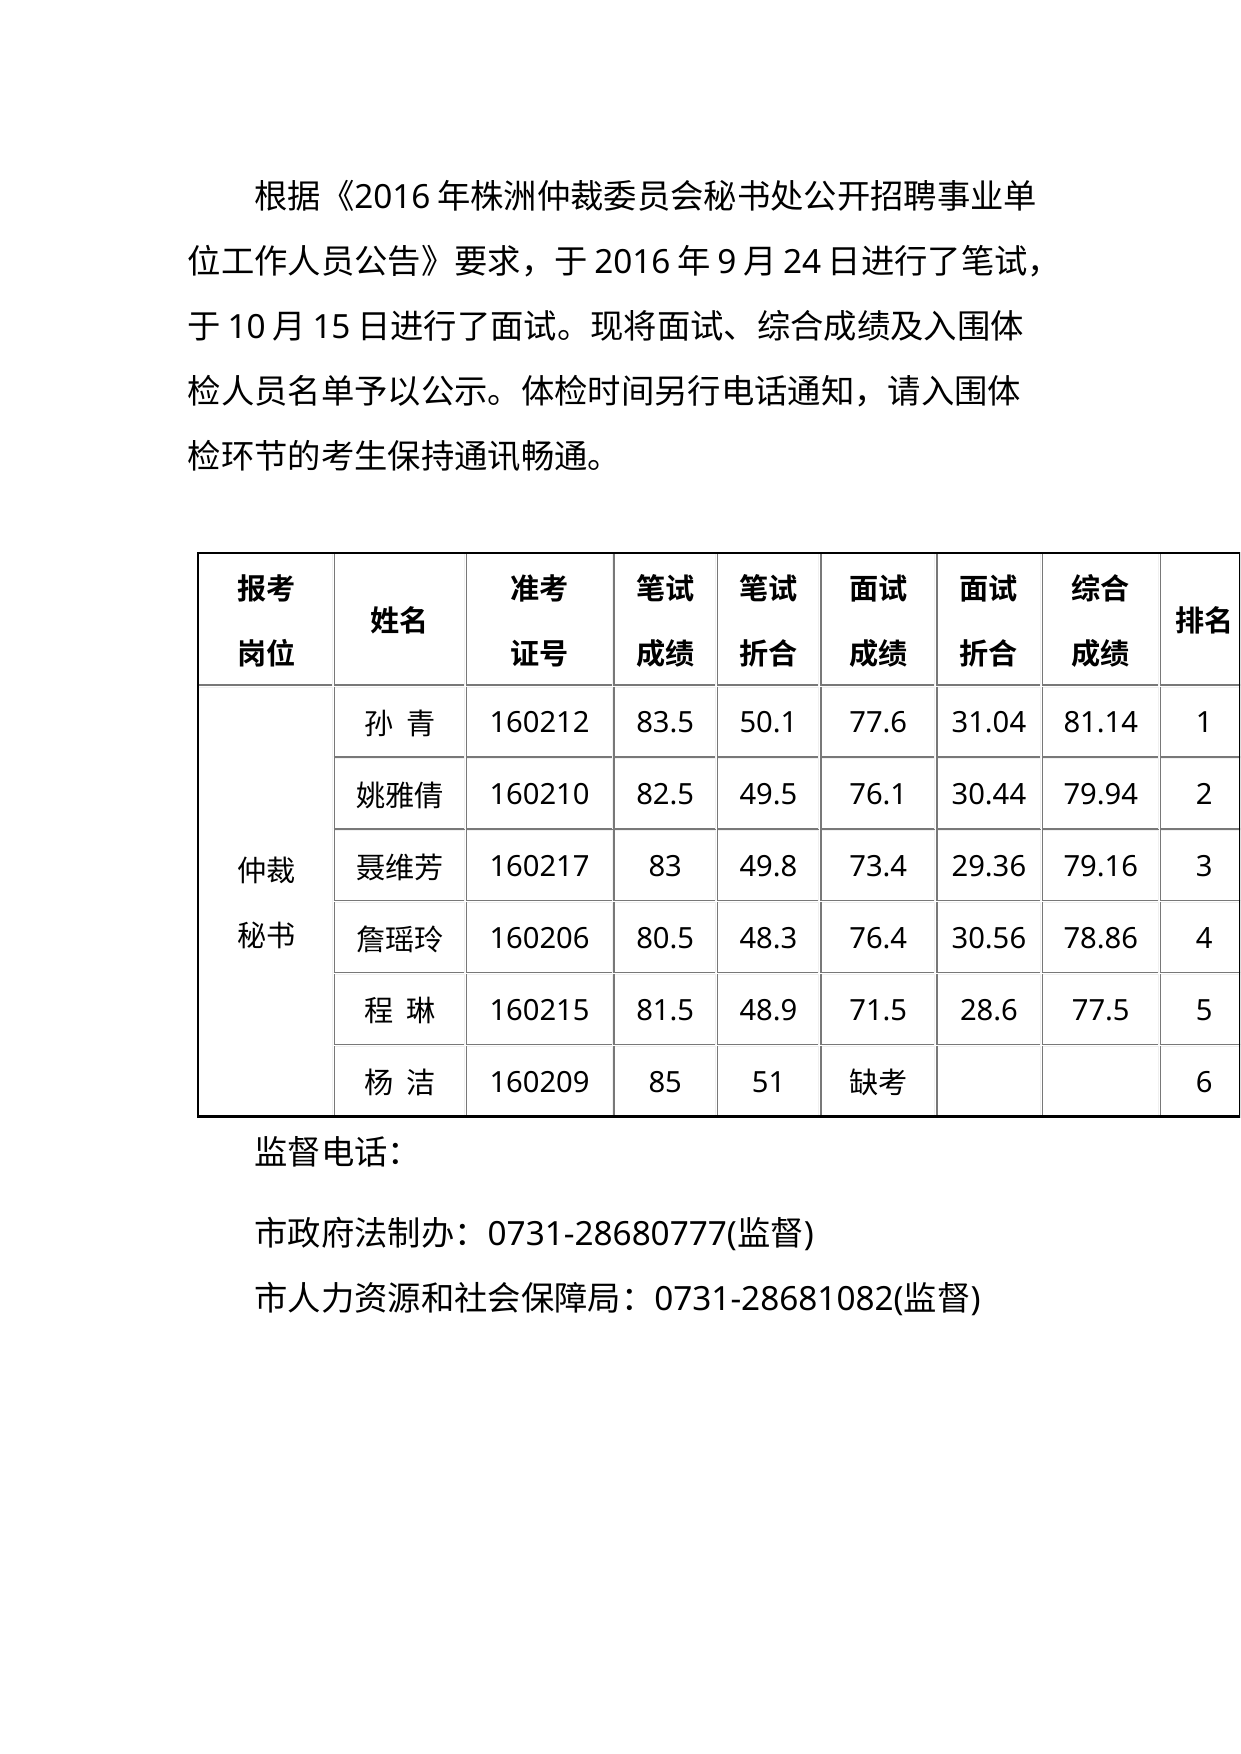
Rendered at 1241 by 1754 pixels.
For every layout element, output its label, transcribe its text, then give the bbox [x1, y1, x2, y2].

table_cell 聂维芳 [335, 831, 464, 900]
table_cell [938, 1047, 1040, 1115]
table_cell 31.04 [938, 688, 1040, 756]
table_cell 6 [1161, 1047, 1239, 1115]
table_cell 5 [1161, 975, 1239, 1043]
table_cell 71.5 [822, 975, 934, 1043]
table_cell 81.14 [1043, 688, 1158, 756]
table_cell 160206 [467, 903, 612, 972]
table_cell 49.8 [718, 831, 818, 900]
table_cell 160210 [467, 759, 612, 828]
table_cell 76.1 [822, 759, 934, 828]
table_cell 85 [615, 1047, 715, 1115]
table_cell 160215 [467, 975, 612, 1043]
table_cell 4 [1161, 903, 1239, 972]
table_cell 孙 青 [335, 688, 464, 756]
table_cell 28.6 [938, 975, 1040, 1043]
text 根据《2016年株洲仲裁委员会秘书处公开招聘事业单位工作人员公告》要求，于2016年9月24日进行了笔试，于10月15日进行了面试。现将面试、综合成绩及入围体检人员名单予以公示。体检时间另行电话通知，请入围体检环节的考生保持通讯畅通。 [187, 162, 1053, 487]
table_cell 29.36 [938, 831, 1040, 900]
table_cell 79.16 [1043, 831, 1158, 900]
table_cell 49.5 [718, 759, 818, 828]
table_cell 73.4 [822, 831, 934, 900]
table_cell 缺考 [822, 1047, 934, 1115]
table_cell 77.5 [1043, 975, 1158, 1043]
table_cell 詹瑶玲 [335, 903, 464, 972]
table_cell 姚雅倩 [335, 759, 464, 828]
table_header 面试 成绩 [822, 554, 934, 684]
table_cell 82.5 [615, 759, 715, 828]
table_header 姓名 [335, 554, 464, 684]
text 市政府法制办：0731-28680777(监督) [187, 1198, 1053, 1263]
table_cell 77.6 [822, 688, 934, 756]
table_header 面试 折合 [938, 554, 1040, 684]
table_header 排名 [1161, 554, 1239, 684]
text 监督电话： [187, 1117, 1053, 1182]
table_header 综合 成绩 [1043, 554, 1158, 684]
table_cell 83 [615, 831, 715, 900]
table_cell 79.94 [1043, 759, 1158, 828]
table_cell 48.3 [718, 903, 818, 972]
table_cell 30.56 [938, 903, 1040, 972]
table_header 准考 证号 [467, 554, 612, 684]
table_cell 杨 洁 [335, 1047, 464, 1115]
table_header 笔试 成绩 [615, 554, 715, 684]
table_cell 81.5 [615, 975, 715, 1043]
text 市人力资源和社会保障局：0731-28681082(监督) [187, 1263, 1053, 1328]
table_cell 48.9 [718, 975, 818, 1043]
table_cell 1 [1161, 688, 1239, 756]
table_header 报考 岗位 [199, 554, 332, 684]
table_cell 83.5 [615, 688, 715, 756]
table_cell 76.4 [822, 903, 934, 972]
table_cell 51 [718, 1047, 818, 1115]
table_cell 程 琳 [335, 975, 464, 1043]
table_cell [1043, 1047, 1158, 1115]
table_cell 78.86 [1043, 903, 1158, 972]
table_header 笔试 折合 [718, 554, 818, 684]
table_cell 50.1 [718, 688, 818, 756]
table_cell 30.44 [938, 759, 1040, 828]
table_cell 3 [1161, 831, 1239, 900]
table_cell 160212 [467, 688, 612, 756]
table_cell 仲裁 秘书 [199, 688, 332, 1115]
table_cell 160209 [467, 1047, 612, 1115]
table_cell 80.5 [615, 903, 715, 972]
table_cell 2 [1161, 759, 1239, 828]
table_cell 160217 [467, 831, 612, 900]
